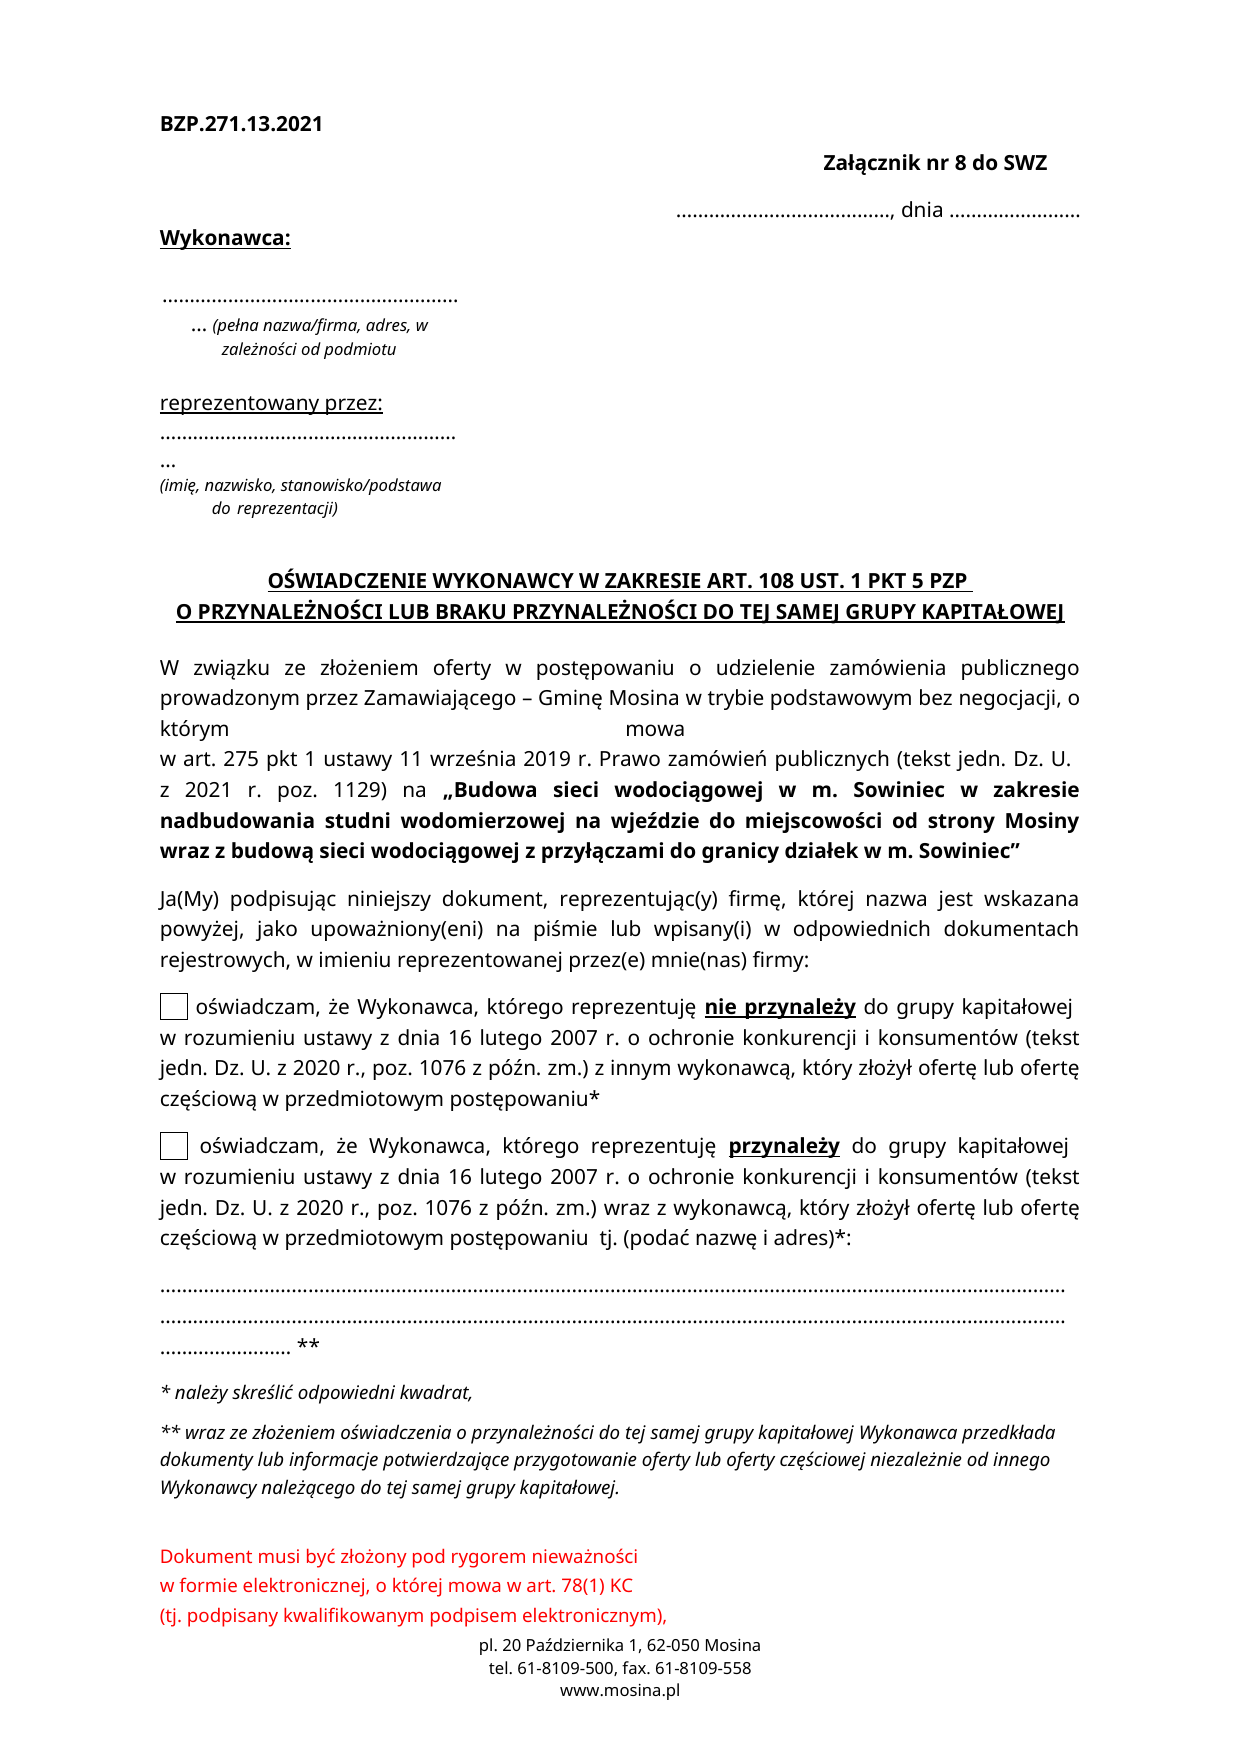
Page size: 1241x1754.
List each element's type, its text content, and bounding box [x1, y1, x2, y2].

text ………………………………………………… [159, 417, 461, 474]
text * należy skreślić odpowiedni kwadrat, [159, 1379, 1081, 1404]
text Dokument musi być złożony pod rygorem nieważności w formie elektronicznej, o której mowa w art. 78(1) KC (tj. podpisany kwalifikowanym podpisem elektronicznym), [159, 1543, 1081, 1627]
text oświadczam, że Wykonawca, którego reprezentuję przynależy do grupy kapitałowej w rozumieniu ustawy z dnia 16 lutego 2007 r. o ochronie konkurencji i konsumentów (tekst jedn. Dz. U. z 2020 r., poz. 1076 z późn. zm.) wraz z wykonawcą, który złożył ofertę lub ofertę częściową w przedmiotowym postępowaniu tj. (podać nazwę i adres)*: [159, 1131, 1081, 1252]
text …………………………………, dnia …………………… [159, 195, 1081, 223]
text (imię, nazwisko, stanowisko/podstawa [159, 474, 1081, 496]
text Ja(My) podpisując niniejszy dokument, reprezentując(y) firmę, której nazwa jest wskazana powyżej, jako upoważniony(eni) na piśmie lub wpisany(i) w odpowiednich dokumentach rejestrowych, w imieniu reprezentowanej przez(e) mnie(nas) firmy: [159, 884, 1081, 973]
text Załącznik nr 8 do SWZ [823, 148, 1081, 176]
text reprezentowany przez: [159, 388, 1081, 417]
text ** wraz ze złożeniem oświadczenia o przynależności do tej samej grupy kapitałowej Wykonawca przedkłada dokumenty lub informacje potwierdzające przygotowanie oferty lub oferty częściowej niezależnie od innego Wykonawcy należącego do tej samej grupy kapitałowej. [159, 1419, 1081, 1499]
text ………………………………………………… (pełna nazwa/firma, adres, w zależności od podmiotu [159, 280, 461, 360]
text ………………………………………………………………………………………………………………………………………………………………………………………………………………………………………………………………………………………………………………………… ** [159, 1271, 1081, 1360]
text W związku ze złożeniem oferty w postępowaniu o udzielenie zamówienia publicznego prowadzonym przez Zamawiającego – Gminę Mosina w trybie podstawowym bez negocjacji, o którym mowa w art. 275 pkt 1 ustawy 11 września 2019 r. Prawo zamówień publicznych (tekst jedn. Dz. U. z 2021 r. poz. 1129) na „Budowa sieci wodociągowej w m. Sowiniec w zakresie nadbudowania studni wodomierzowej na wjeździe do miejscowości od strony Mosiny wraz z budową sieci wodociągowej z przyłączami do granicy działek w m. Sowiniec” [159, 653, 1081, 865]
text oświadczam, że Wykonawca, którego reprezentuję nie przynależy do grupy kapitałowej w rozumieniu ustawy z dnia 16 lutego 2007 r. o ochronie konkurencji i konsumentów (tekst jedn. Dz. U. z 2020 r., poz. 1076 z późn. zm.) z innym wykonawcą, który złożył ofertę lub ofertę częściową w przedmiotowym postępowaniu* [159, 992, 1081, 1112]
text Wykonawca: [159, 223, 1081, 252]
text OŚWIADCZENIE WYKONAWCY W ZAKRESIE ART. 108 UST. 1 PKT 5 PZP O PRZYNALEŻNOŚCI LUB BRAKU PRZYNALEŻNOŚCI DO TEJ SAMEJ GRUPY KAPITAŁOWEJ [159, 566, 1081, 625]
text do reprezentacji) [159, 496, 1081, 519]
